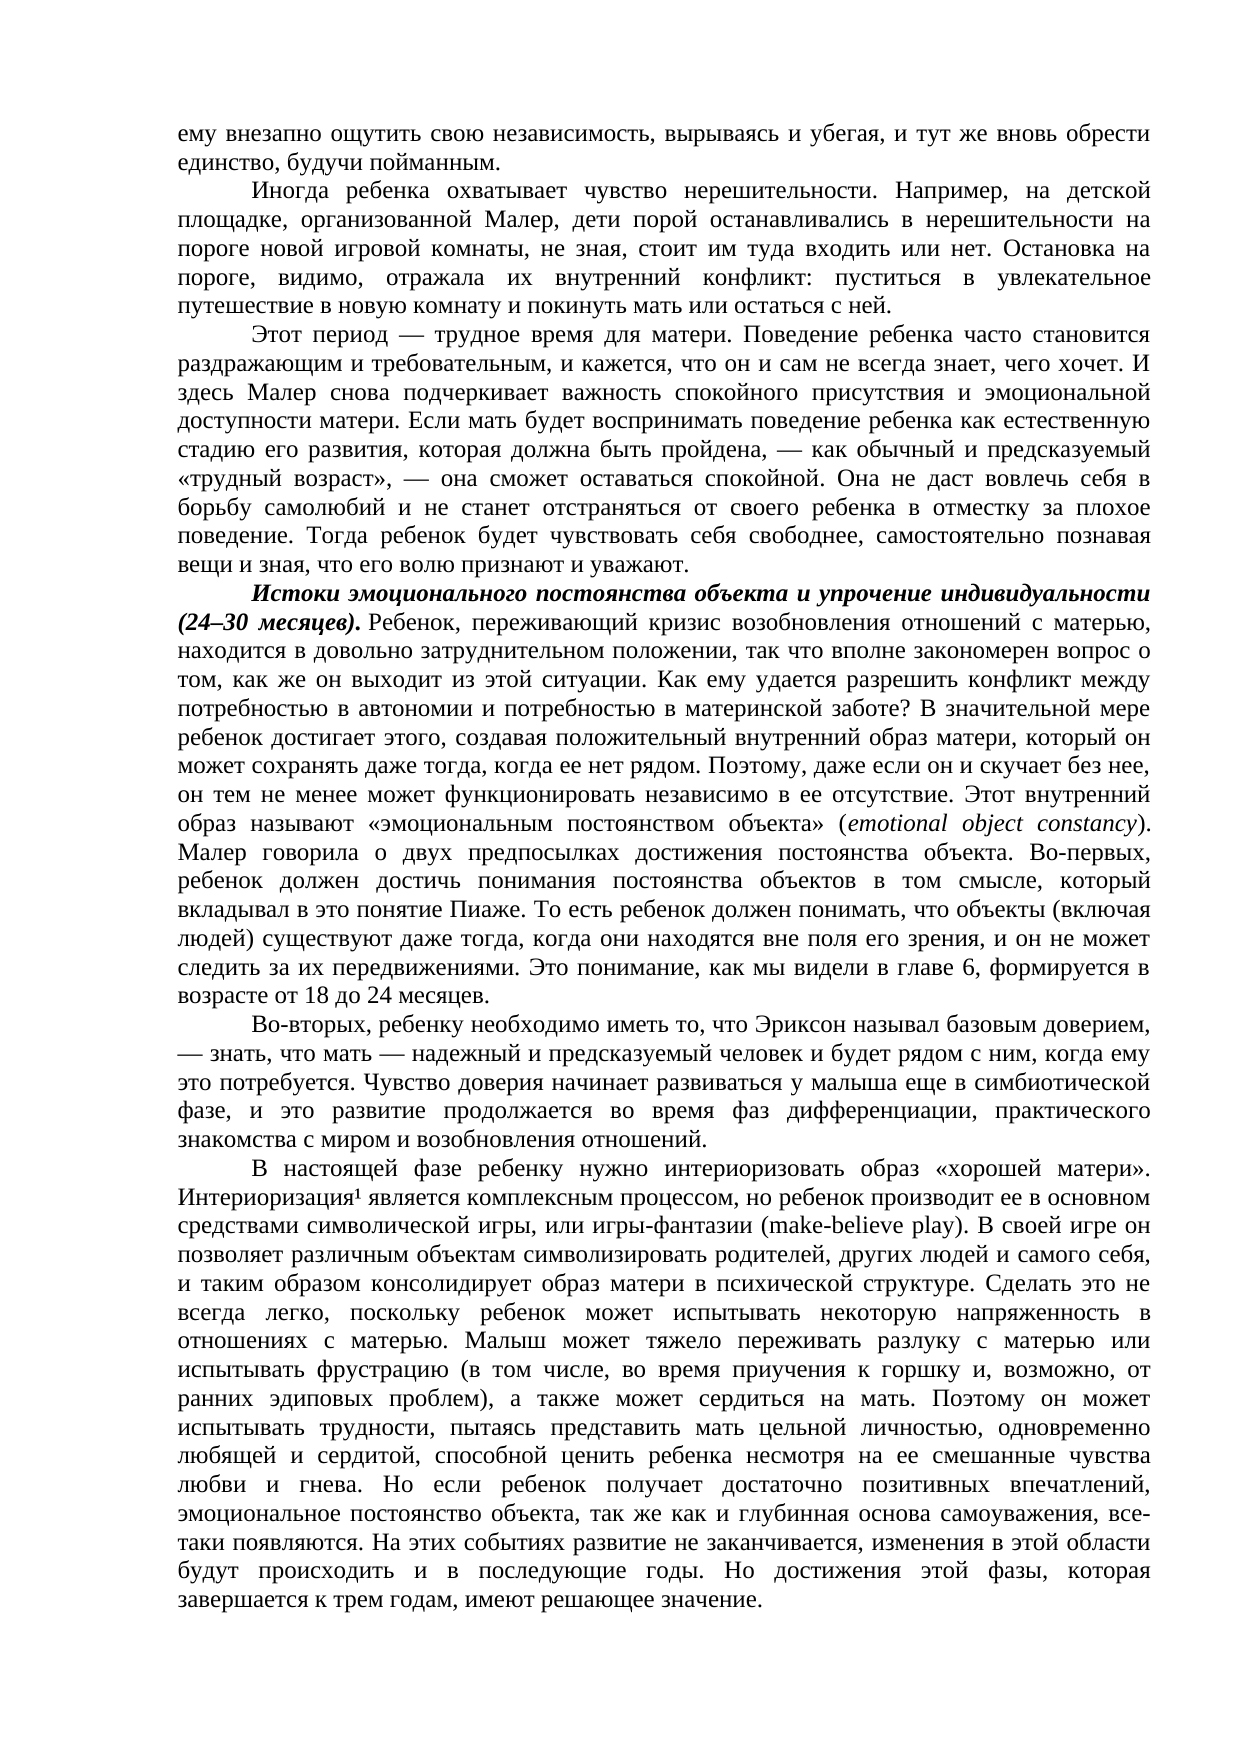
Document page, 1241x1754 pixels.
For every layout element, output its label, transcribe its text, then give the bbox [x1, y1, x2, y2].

text Иногда ребенка охватывает чувство нерешительности. Например, на детской площадке, организованной Малер, дети порой останавливались в нерешительности на пороге новой игровой комнаты, не зная, стоит им туда входить или нет. Остановка на пороге, видимо, отражала их внутренний конфликт: пуститься в увлекательное путешествие в новую комнату и покинуть мать или остаться с ней. [177, 176, 1152, 319]
text В настоящей фазе ребенку нужно интериоризовать образ «хорошей матери». Интериоризация¹ является комплексным процессом, но ребенок производит ее в основном средствами символической игры, или игры-фантазии (make-believe play). В своей игре он позволяет различным объектам символизировать родителей, других людей и самого себя, и таким образом консолидирует образ матери в психической структуре. Сделать это не всегда легко, поскольку ребенок может испытывать некоторую напряженность в отношениях с матерью. Малыш может тяжело переживать разлуку с матерью или испытывать фрустрацию (в том числе, во время приучения к горшку и, возможно, от ранних эдиповых проблем), а также может сердиться на мать. Поэтому он может испытывать трудности, пытаясь представить мать цельной личностью, одновременно любящей и сердитой, способной ценить ребенка несмотря на ее смешанные чувства любви и гнева. Но если ребенок получает достаточно позитивных впечатлений, эмоциональное постоянство объекта, так же как и глубинная основа самоуважения, все-таки появляются. На этих событиях развитие не заканчивается, изменения в этой области будут происходить и в последующие годы. Но достижения этой фазы, которая завершается к трем годам, имеют решающее значение. [177, 1153, 1152, 1613]
text Во-вторых, ребенку необходимо иметь то, что Эриксон называл базовым доверием, — знать, что мать — надежный и предсказуемый человек и будет рядом с ним, когда ему это потребуется. Чувство доверия начинает развиваться у малыша еще в симбиотической фазе, и это развитие продолжается во время фаз дифференциации, практического знакомства с миром и возобновления отношений. [177, 1009, 1152, 1153]
text Этот период — трудное время для матери. Поведение ребенка часто становится раздражающим и требовательным, и кажется, что он и сам не всегда знает, чего хочет. И здесь Малер снова подчеркивает важность спокойного присутствия и эмоциональной доступности матери. Если мать будет воспринимать поведение ребенка как естественную стадию его развития, которая должна быть пройдена, — как обычный и предсказуемый «трудный возраст», — она сможет оставаться спокойной. Она не даст вовлечь себя в борьбу самолюбий и не станет отстраняться от своего ребенка в отместку за плохое поведение. Тогда ребенок будет чувствовать себя свободнее, самостоятельно познавая вещи и зная, что его волю признают и уважают. [177, 319, 1152, 578]
text Истоки эмоционального постоянства объекта и упрочение индивидуальности (24–30 месяцев). Ребенок, переживающий кризис возобновления отношений с матерью, находится в довольно затруднительном положении, так что вполне закономерен вопрос о том, как же он выходит из этой ситуации. Как ему удается разрешить конфликт между потребностью в автономии и потребностью в материнской заботе? В значительной мере ребенок достигает этого, создавая положительный внутренний образ матери, который он может сохранять даже тогда, когда ее нет рядом. Поэтому, даже если он и скучает без нее, он тем не менее может функционировать независимо в ее отсутствие. Этот внутренний образ называют «эмоциональным постоянством объекта» (emotional object constancy). Малер говорила о двух предпосылках достижения постоянства объекта. Во-первых, ребенок должен достичь понимания постоянства объектов в том смысле, который вкладывал в это понятие Пиаже. То есть ребенок должен понимать, что объекты (включая людей) существуют даже тогда, когда они находятся вне поля его зрения, и он не может следить за их передвижениями. Это понимание, как мы видели в главе 6, формируется в возрасте от 18 до 24 месяцев. [177, 578, 1152, 1009]
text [177, 118, 1152, 176]
